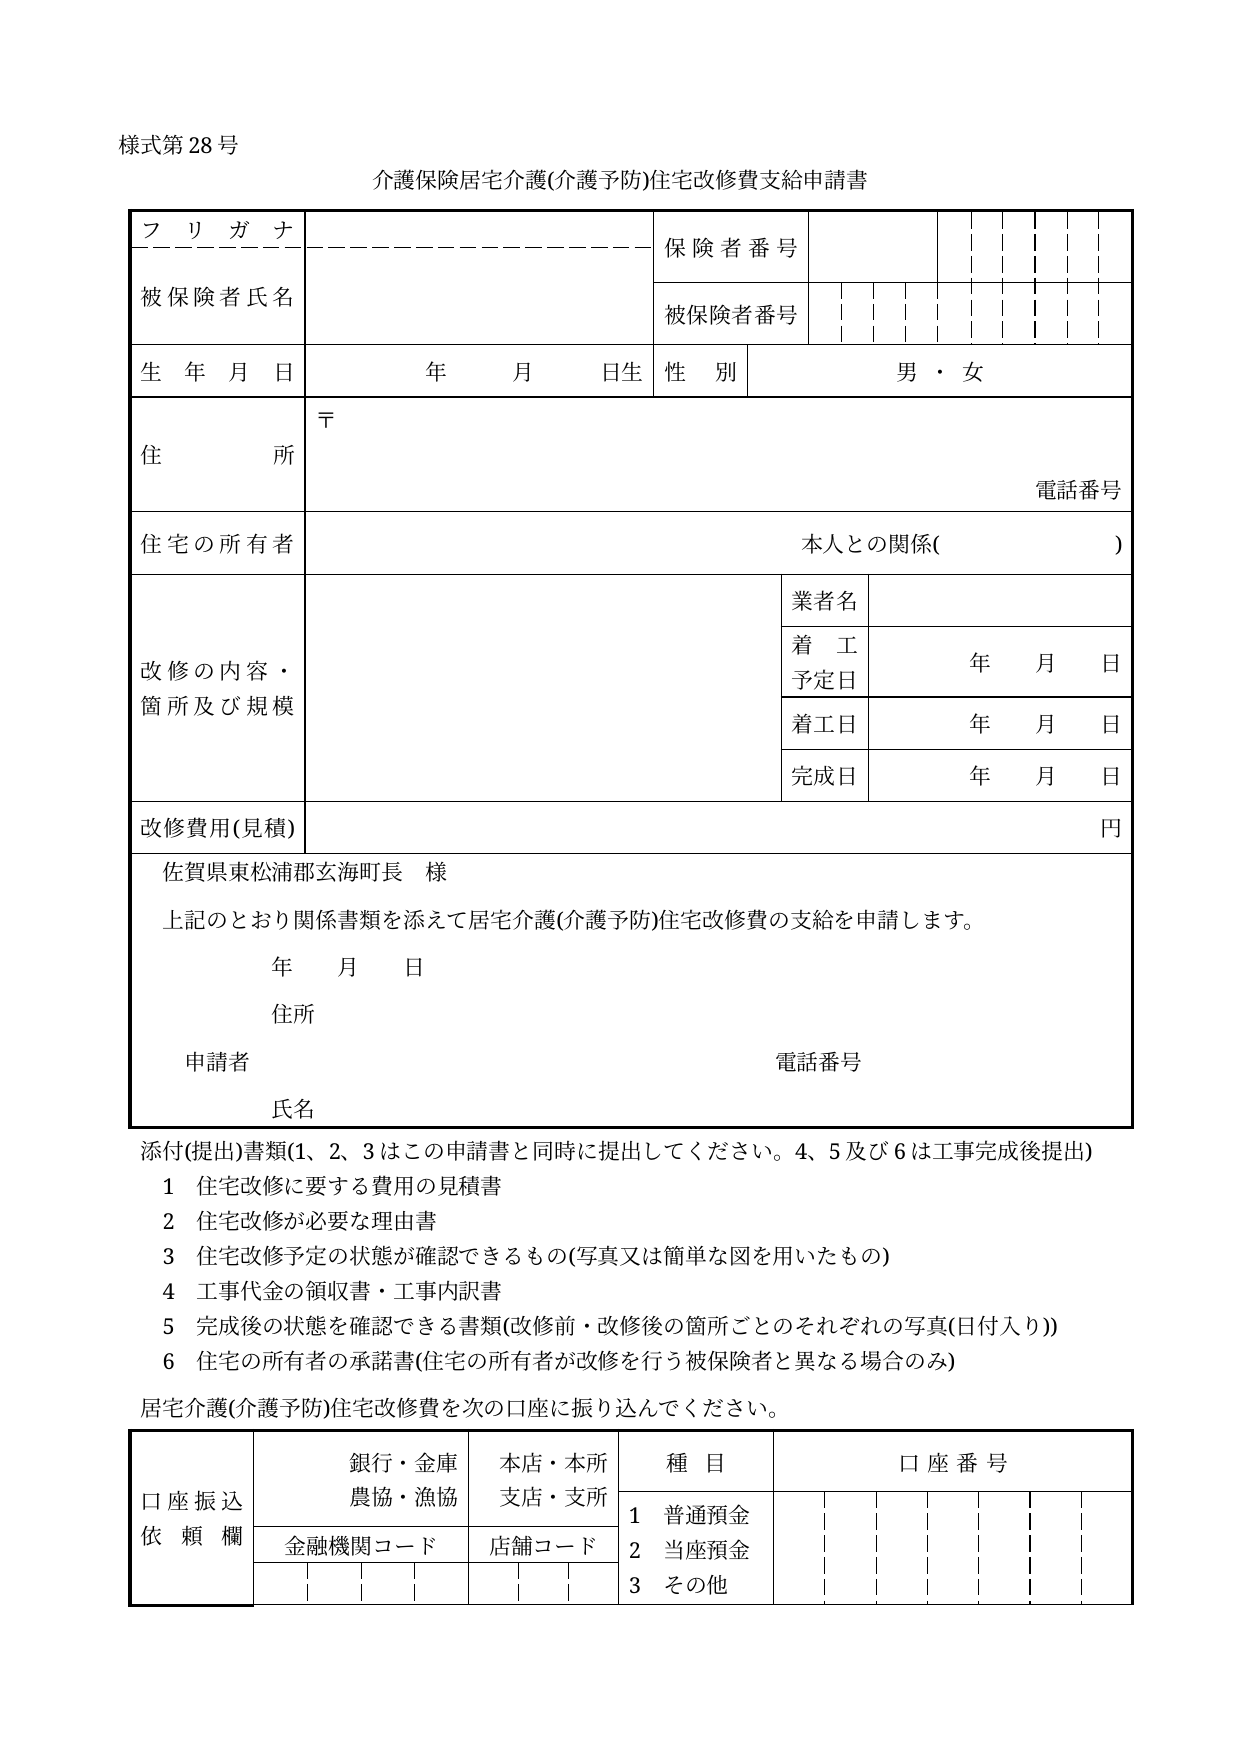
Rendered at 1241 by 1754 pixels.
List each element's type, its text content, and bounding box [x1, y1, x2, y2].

table_cell 口座番号 [774, 1432, 1131, 1491]
table_header [1068, 212, 1099, 282]
table_header [1003, 212, 1035, 282]
table_cell [361, 1563, 415, 1604]
table_cell 銀行・金庫 農協・漁協 [254, 1432, 468, 1526]
table_cell 口座振込依頼欄 [132, 1432, 253, 1604]
table_cell 年 月 日生 [306, 345, 653, 396]
table_cell [979, 1492, 1030, 1604]
table_cell [1099, 283, 1131, 344]
text 様式第28号 [118, 127, 1122, 162]
table_cell 円 [306, 802, 1131, 853]
table_cell [306, 575, 781, 801]
table_cell [938, 283, 971, 344]
table_cell 〒 電話番号 [306, 398, 1131, 511]
table_cell [307, 1563, 361, 1604]
table_header 保険者番号 [654, 212, 808, 282]
text 介護保険居宅介護(介護予防)住宅改修費支給申請書 [118, 162, 1122, 196]
table_cell 業者名 [782, 575, 868, 626]
table_cell 被保険者氏名 [132, 247, 304, 344]
table_cell [825, 1492, 876, 1604]
table_cell 年 月 日 [869, 698, 1131, 748]
table_cell [874, 283, 906, 344]
table_cell [927, 1492, 978, 1604]
table_cell 改修の内容・箇所及び規模 [132, 575, 304, 801]
table_cell 被保険者番号 [654, 283, 808, 344]
table_cell [1068, 283, 1099, 344]
table_cell 添付(提出)書類(1、2、3はこの申請書と同時に提出してください。4、5及び6は工事完成後提出) 1 住宅改修に要する費用の見積書 2 住宅改修が必要な理由書 3 住宅改修予定の状態が確認できるもの(写真又は簡単な図を用いたもの) 4 工事代金の領収書・工事内訳書 5 完成後の状態を確認できる書類(改修前・改修後の箇所ごとのそれぞれの写真(日付入り)) 6 住宅の所有者の承諾書(住宅の所有者が改修を行う被保険者と異なる場合のみ) 居宅介護(介護予防)住宅改修費を次の口座に振り込んでください。 [130, 1129, 1132, 1429]
table_cell 住所 [132, 398, 304, 511]
table_header [809, 212, 937, 282]
table_cell [415, 1563, 468, 1604]
table_header [938, 212, 971, 282]
table_header [971, 212, 1002, 282]
table_cell 着工日 [782, 698, 868, 748]
table_header [306, 212, 653, 247]
table_cell 生年月日 [132, 345, 304, 396]
table_cell 年 月 日 [869, 750, 1131, 801]
table_cell 種目 [619, 1432, 773, 1491]
table_cell [1030, 1492, 1081, 1604]
table_cell [469, 1563, 518, 1604]
table_cell [569, 1563, 618, 1604]
table_cell 金融機関コード [254, 1527, 468, 1562]
table_cell 本人との関係( ) [306, 512, 1131, 573]
table_header [1099, 212, 1131, 282]
table_header [1035, 212, 1067, 282]
table_cell 年 月 日 [869, 627, 1131, 696]
table_cell 本店・本所 支店・支所 [469, 1432, 618, 1526]
table_cell 改修費用(見積) [132, 802, 304, 853]
table_cell [519, 1563, 568, 1604]
table_header フリガナ [132, 212, 304, 247]
table_cell [869, 575, 1131, 626]
table_cell [841, 283, 873, 344]
table_cell 店舗コード [469, 1527, 618, 1562]
table_cell 住宅の所有者 [132, 512, 304, 573]
table_cell [876, 1492, 927, 1604]
table_cell [1081, 1492, 1131, 1604]
table_cell [1035, 283, 1067, 344]
table_cell [306, 247, 653, 344]
table_cell [906, 283, 937, 344]
table_cell [1003, 283, 1035, 344]
table_cell 完成日 [782, 750, 868, 801]
table_cell [774, 1492, 825, 1604]
table_cell 佐賀県東松浦郡玄海町長 様 上記のとおり関係書類を添えて居宅介護(介護予防)住宅改修費の支給を申請します。 年 月 日 住所 申請者 電話番号 氏名 [132, 854, 1131, 1126]
table_cell 男・女 [748, 345, 1131, 396]
table_cell [809, 283, 841, 344]
table_cell 性別 [654, 345, 747, 396]
table_cell [971, 283, 1002, 344]
table_cell 着工予定日 [782, 627, 868, 696]
table_cell 1 普通預金 2 当座預金 3 その他 [619, 1492, 773, 1604]
table_cell [254, 1563, 307, 1604]
